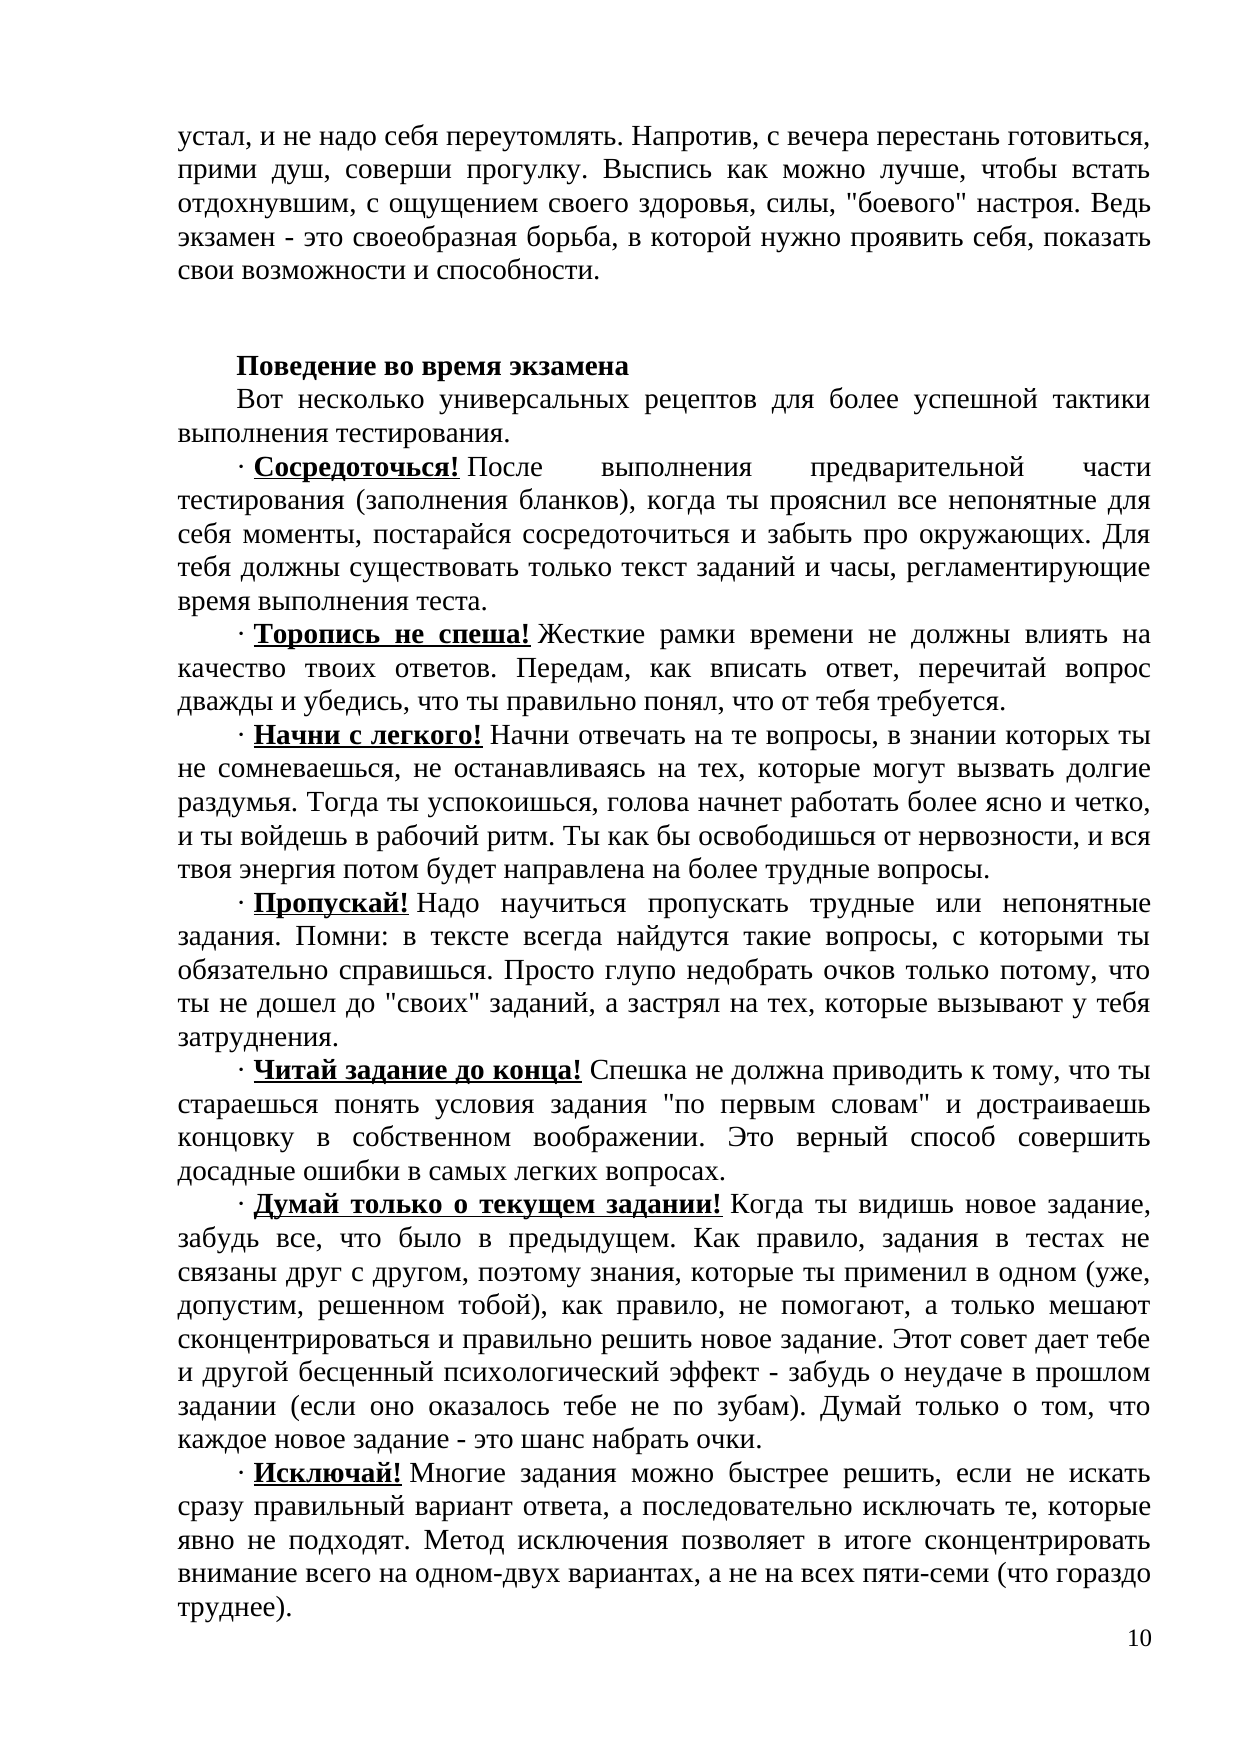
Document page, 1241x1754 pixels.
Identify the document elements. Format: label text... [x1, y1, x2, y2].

text · Исключай! Многие задания можно быстрее решить, если не искать сразу правильный вариант ответа, а последовательно исключать те, которые явно не подходят. Метод исключения позволяет в итоге сконцентрировать внимание всего на одном-двух вариантах, а не на всех пяти-семи (что гораздо труднее). [177, 1455, 1152, 1623]
text · Начни с легкого! Начни отвечать на те вопросы, в знании которых ты не сомневаешься, не останавливаясь на тех, которые могут вызвать долгие раздумья. Тогда ты успокоишься, голова начнет работать более ясно и четко, и ты войдешь в рабочий ритм. Ты как бы освободишься от нервозности, и вся твоя энергия потом будет направлена на более трудные вопросы. [177, 717, 1152, 885]
text Поведение во время экзамена [236, 348, 1152, 382]
text · Пропускай! Надо научиться пропускать трудные или непонятные задания. Помни: в тексте всегда найдутся такие вопросы, с которыми ты обязательно справишься. Просто глупо недобрать очков только потому, что ты не дошел до "своих" заданий, а застрял на тех, которые вызывают у тебя затруднения. [177, 885, 1152, 1052]
text · Читай задание до конца! Спешка не должна приводить к тому, что ты стараешься понять условия задания "по первым словам" и достраиваешь концовку в собственном воображении. Это верный способ совершить досадные ошибки в самых легких вопросах. [177, 1052, 1152, 1187]
text · Сосредоточься! После выполнения предварительной части тестирования (заполнения бланков), когда ты прояснил все непонятные для себя моменты, постарайся сосредоточиться и забыть про окружающих. Для тебя должны существовать только текст заданий и часы, регламентирующие время выполнения теста. [177, 449, 1152, 616]
text · Думай только о текущем задании! Когда ты видишь новое задание, забудь все, что было в предыдущем. Как правило, задания в тестах не связаны друг с другом, поэтому знания, которые ты применил в одном (уже, допустим, решенном тобой), как правило, не помогают, а только мешают сконцентрироваться и правильно решить новое задание. Этот совет дает тебе и другой бесценный психологический эффект - забудь о неудаче в прошлом задании (если оно оказалось тебе не по зубам). Думай только о том, что каждое новое задание - это шанс набрать очки. [177, 1187, 1152, 1455]
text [177, 118, 1152, 286]
text Вот несколько универсальных рецептов для более успешной тактики выполнения тестирования. [177, 382, 1152, 449]
text · Торопись не спеша! Жесткие рамки времени не должны влиять на качество твоих ответов. Передам, как вписать ответ, перечитай вопрос дважды и убедись, что ты правильно понял, что от тебя требуется. [177, 616, 1152, 717]
